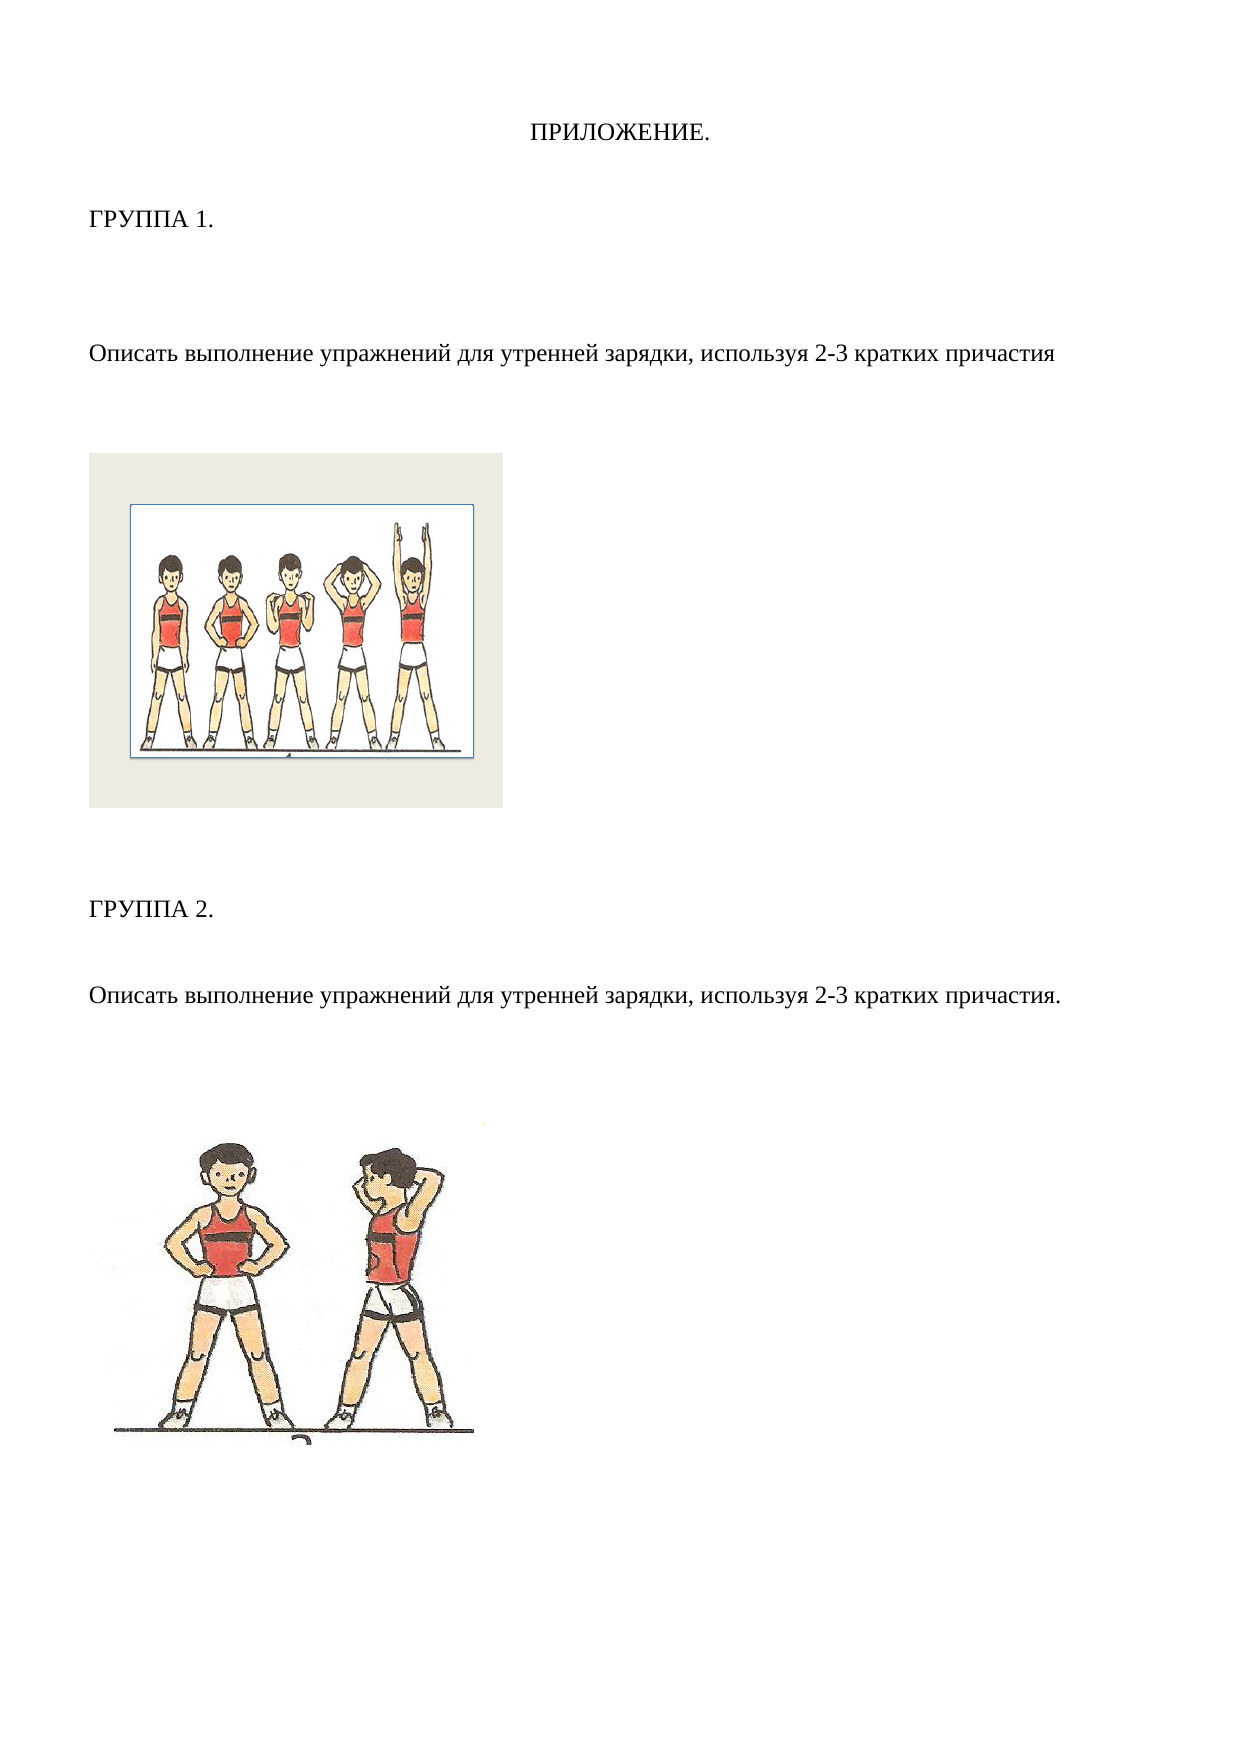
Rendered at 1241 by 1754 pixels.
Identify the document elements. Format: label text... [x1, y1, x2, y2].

text ПРИЛОЖЕНИЕ. [89, 117, 1152, 146]
text Описать выполнение упражнений для утренней зарядки, используя 2-3 кратких причастия. [89, 980, 1152, 1009]
text Описать выполнение упражнений для утренней зарядки, используя 2-3 кратких причастия [89, 338, 1152, 367]
picture [88, 453, 503, 808]
text ГРУППА 1. [89, 204, 1152, 232]
picture [88, 1123, 485, 1445]
text ГРУППА 2. [89, 894, 1152, 923]
